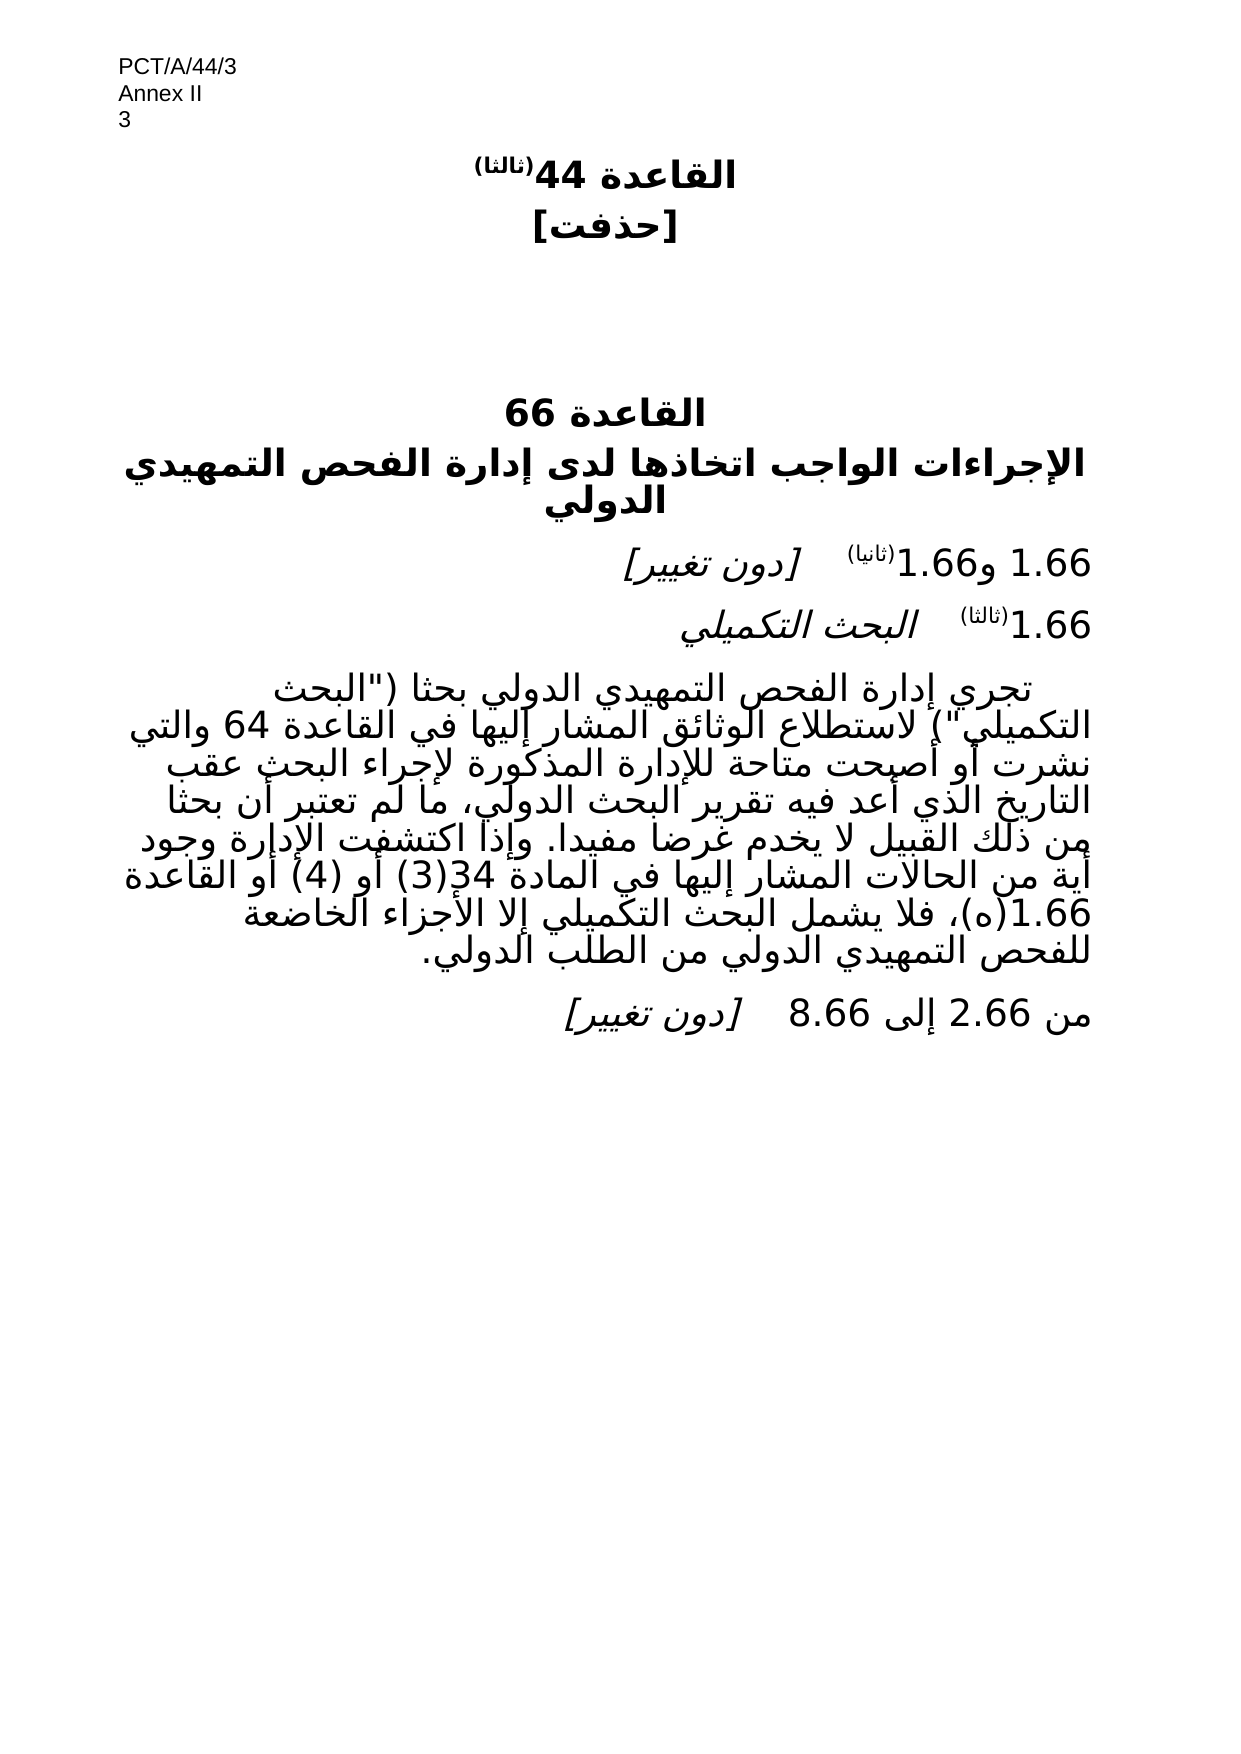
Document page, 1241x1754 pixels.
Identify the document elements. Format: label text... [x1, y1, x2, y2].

text تجري إدارة الفحص التمهيدي الدولي بحثا ("البحث التكميلي") لاستطلاع الوثائق المشار إليها في القاعدة 64 والتي نشرت أو أصبحت متاحة للإدارة المذكورة لإجراء البحث عقب التاريخ الذي أعد فيه تقرير البحث الدولي، ما لم تعتبر أن بحثا من ذلك القبيل لا يخدم غرضا مفيدا. وإذا اكتشفت الإدارة وجود أية من الحالات المشار إليها في المادة 34(3) أو (4) أو القاعدة 1.66(ه)، فلا يشمل البحث التكميلي إلا الأجزاء الخاضعة للفحص التمهيدي الدولي من الطلب الدولي. [118, 671, 1092, 971]
text القاعدة 44(ثالثا) [118, 158, 1092, 196]
text 1.66 و1.66(ثانيا) [دون تغيير] [118, 546, 1092, 583]
text الإجراءات الواجب اتخاذها لدى إدارة الفحص التمهيدي الدولي [118, 446, 1092, 521]
text [حذفت] [118, 208, 1092, 246]
text من 2.66 إلى 8.66 [دون تغيير] [118, 996, 1092, 1033]
text 1.66(ثالثا) البحث التكميلي [118, 608, 1092, 646]
text القاعدة 66 [118, 396, 1092, 433]
